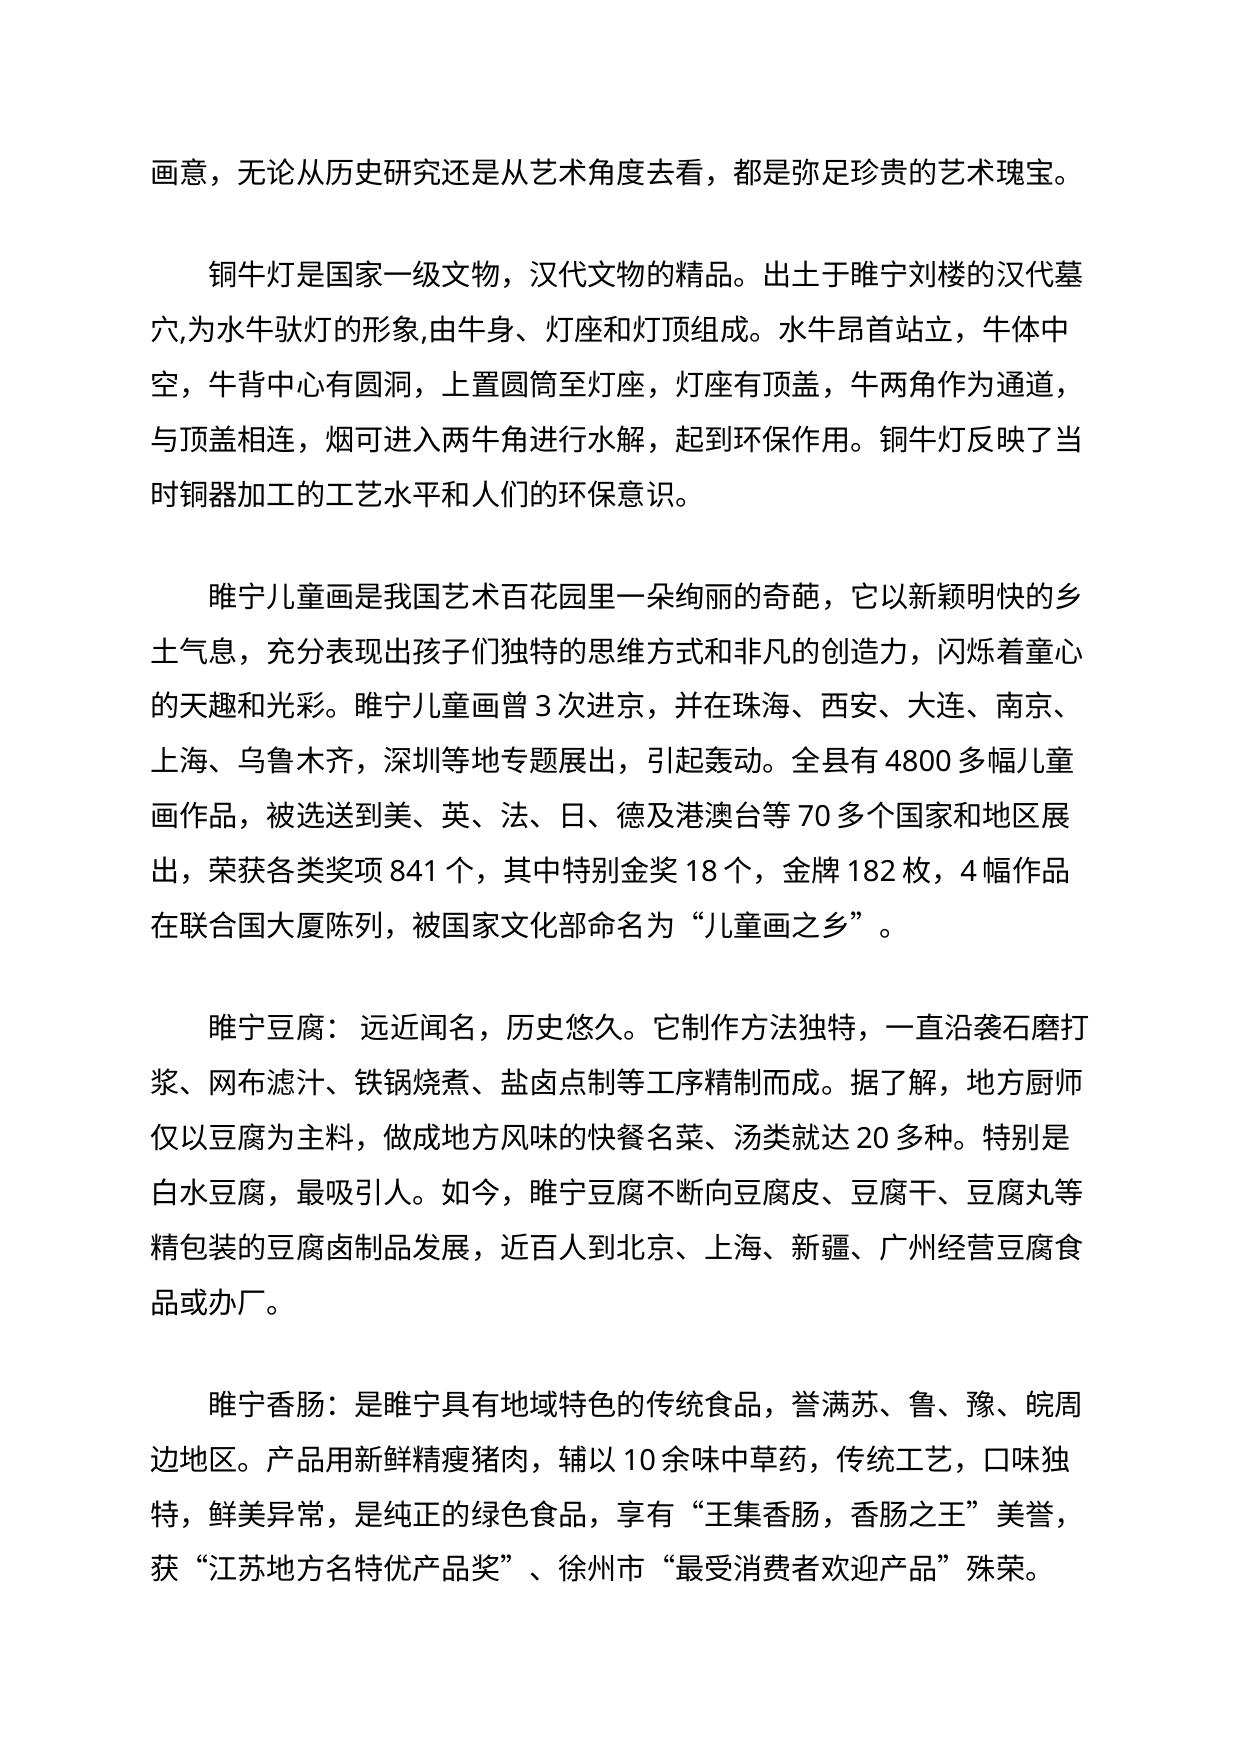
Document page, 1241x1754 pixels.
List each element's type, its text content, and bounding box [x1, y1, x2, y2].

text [150, 150, 1090, 192]
text 睢宁儿童画是我国艺术百花园里一朵绚丽的奇葩，它以新颖明快的乡土气息，充分表现出孩子们独特的思维方式和非凡的创造力，闪烁着童心的天趣和光彩。睢宁儿童画曾3次进京，并在珠海、西安、大连、南京、上海、乌鲁木齐，深圳等地专题展出，引起轰动。全县有4800多幅儿童画作品，被选送到美、英、法、日、德及港澳台等70多个国家和地区展出，荣获各类奖项841个，其中特别金奖18个，金牌182枚，4幅作品在联合国大厦陈列，被国家文化部命名为“儿童画之乡”。 [150, 573, 1090, 945]
text 睢宁豆腐： 远近闻名，历史悠久。它制作方法独特，一直沿袭石磨打浆、网布滤汁、铁锅烧煮、盐卤点制等工序精制而成。据了解，地方厨师仅以豆腐为主料，做成地方风味的快餐名菜、汤类就达20多种。特别是白水豆腐，最吸引人。如今，睢宁豆腐不断向豆腐皮、豆腐干、豆腐丸等精包装的豆腐卤制品发展，近百人到北京、上海、新疆、广州经营豆腐食品或办厂。 [150, 1005, 1090, 1322]
text 铜牛灯是国家一级文物，汉代文物的精品。出土于睢宁刘楼的汉代墓穴,为水牛驮灯的形象,由牛身、灯座和灯顶组成。水牛昂首站立，牛体中空，牛背中心有圆洞，上置圆筒至灯座，灯座有顶盖，牛两角作为通道，与顶盖相连，烟可进入两牛角进行水解，起到环保作用。铜牛灯反映了当时铜器加工的工艺水平和人们的环保意识。 [150, 252, 1090, 514]
text 睢宁香肠：是睢宁具有地域特色的传统食品，誉满苏、鲁、豫、皖周边地区。产品用新鲜精瘦猪肉，辅以10余味中草药，传统工艺，口味独特，鲜美异常，是纯正的绿色食品，享有“王集香肠，香肠之王”美誉，获“江苏地方名特优产品奖”、徐州市“最受消费者欢迎产品”殊荣。 [150, 1381, 1090, 1588]
